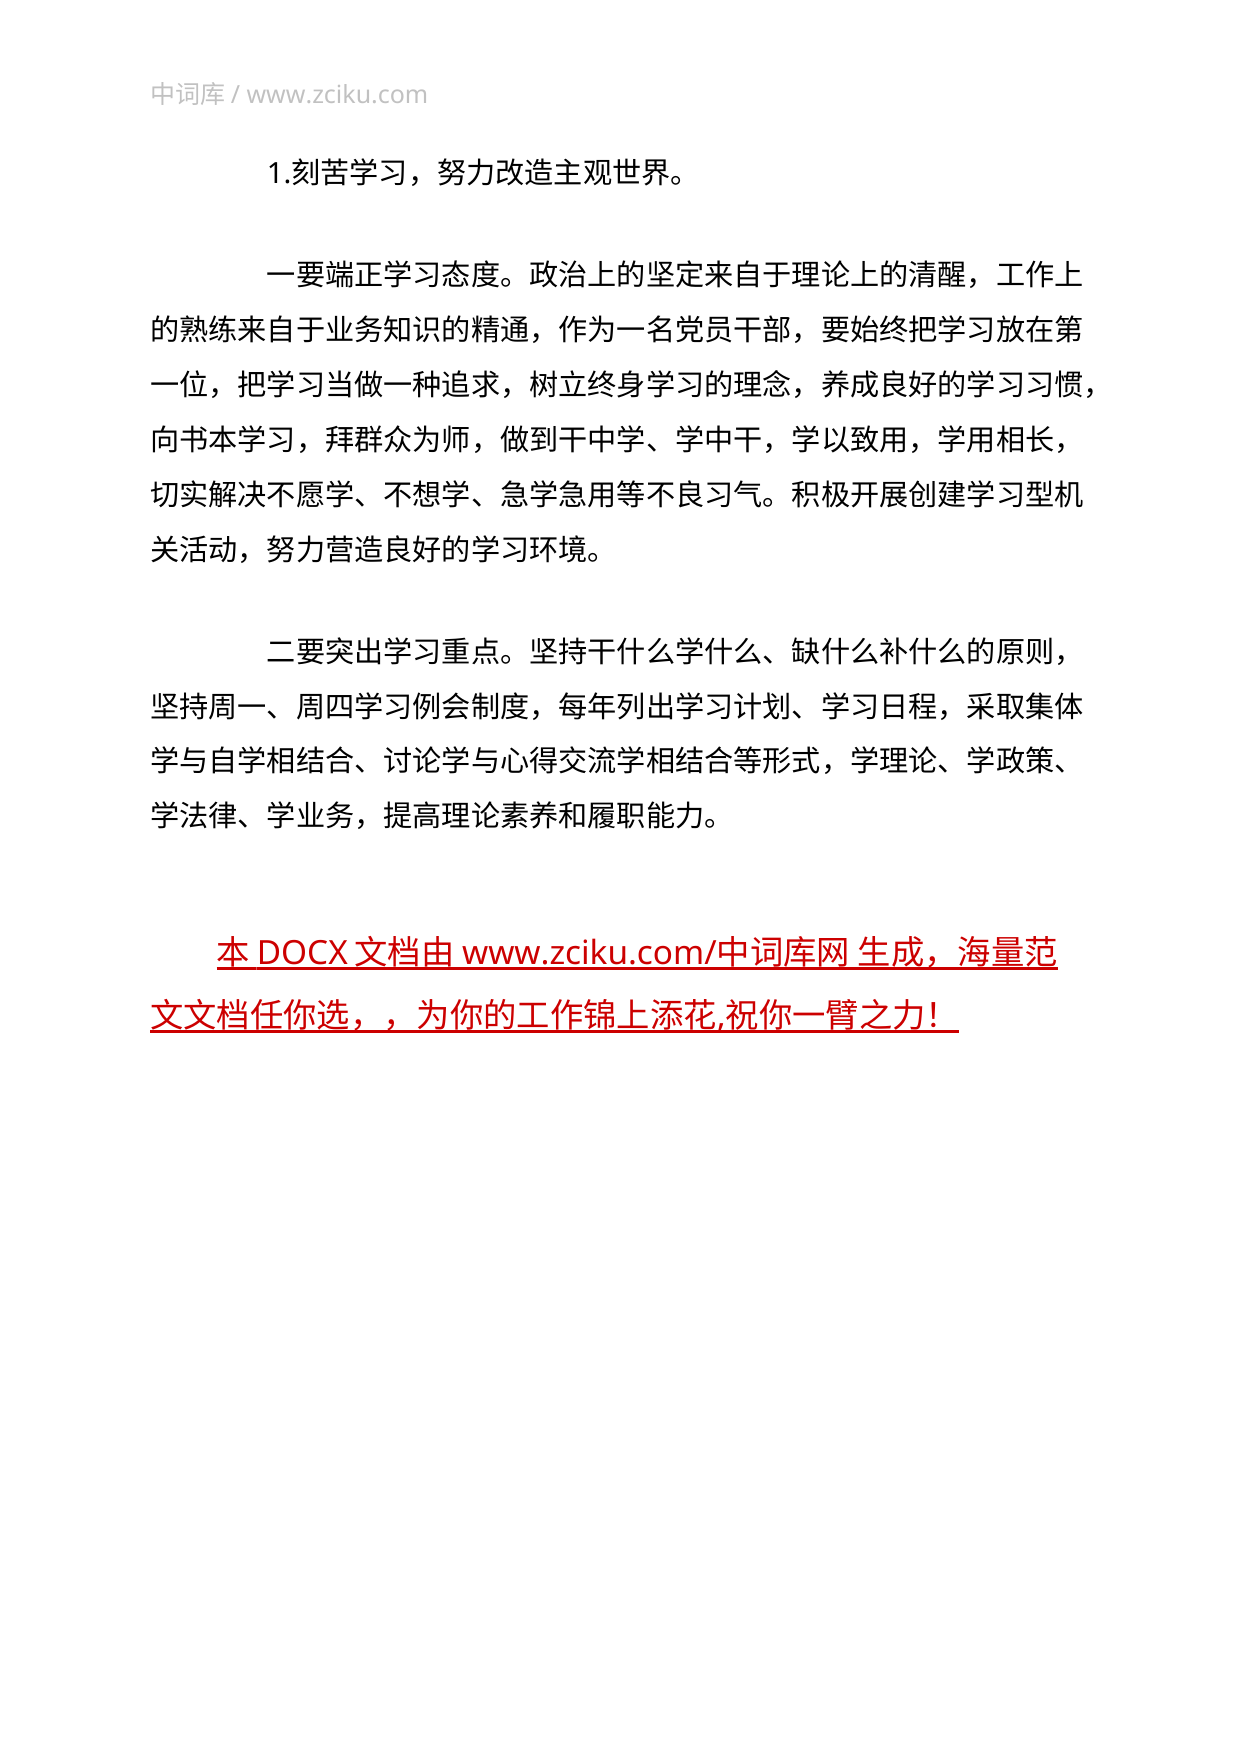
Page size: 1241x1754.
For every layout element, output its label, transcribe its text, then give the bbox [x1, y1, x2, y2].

text 一要端正学习态度。政治上的坚定来自于理论上的清醒，工作上的熟练来自于业务知识的精通，作为一名党员干部，要始终把学习放在第一位，把学习当做一种追求，树立终身学习的理念，养成良好的学习习惯，向书本学习，拜群众为师，做到干中学、学中干，学以致用，学用相长，切实解决不愿学、不想学、急学急用等不良习气。积极开展创建学习型机关活动，努力营造良好的学习环境。 [150, 252, 1090, 569]
text 本DOCX文档由 www.zciku.com/中词库网 生成，海量范文文档任你选，，为你的工作锦上添花,祝你一臂之力！ [150, 926, 1090, 1037]
text 二要突出学习重点。坚持干什么学什么、缺什么补什么的原则，坚持周一、周四学习例会制度，每年列出学习计划、学习日程，采取集体学与自学相结合、讨论学与心得交流学相结合等形式，学理论、学政策、学法律、学业务，提高理论素养和履职能力。 [150, 628, 1090, 835]
text 1.刻苦学习，努力改造主观世界。 [150, 150, 1090, 192]
